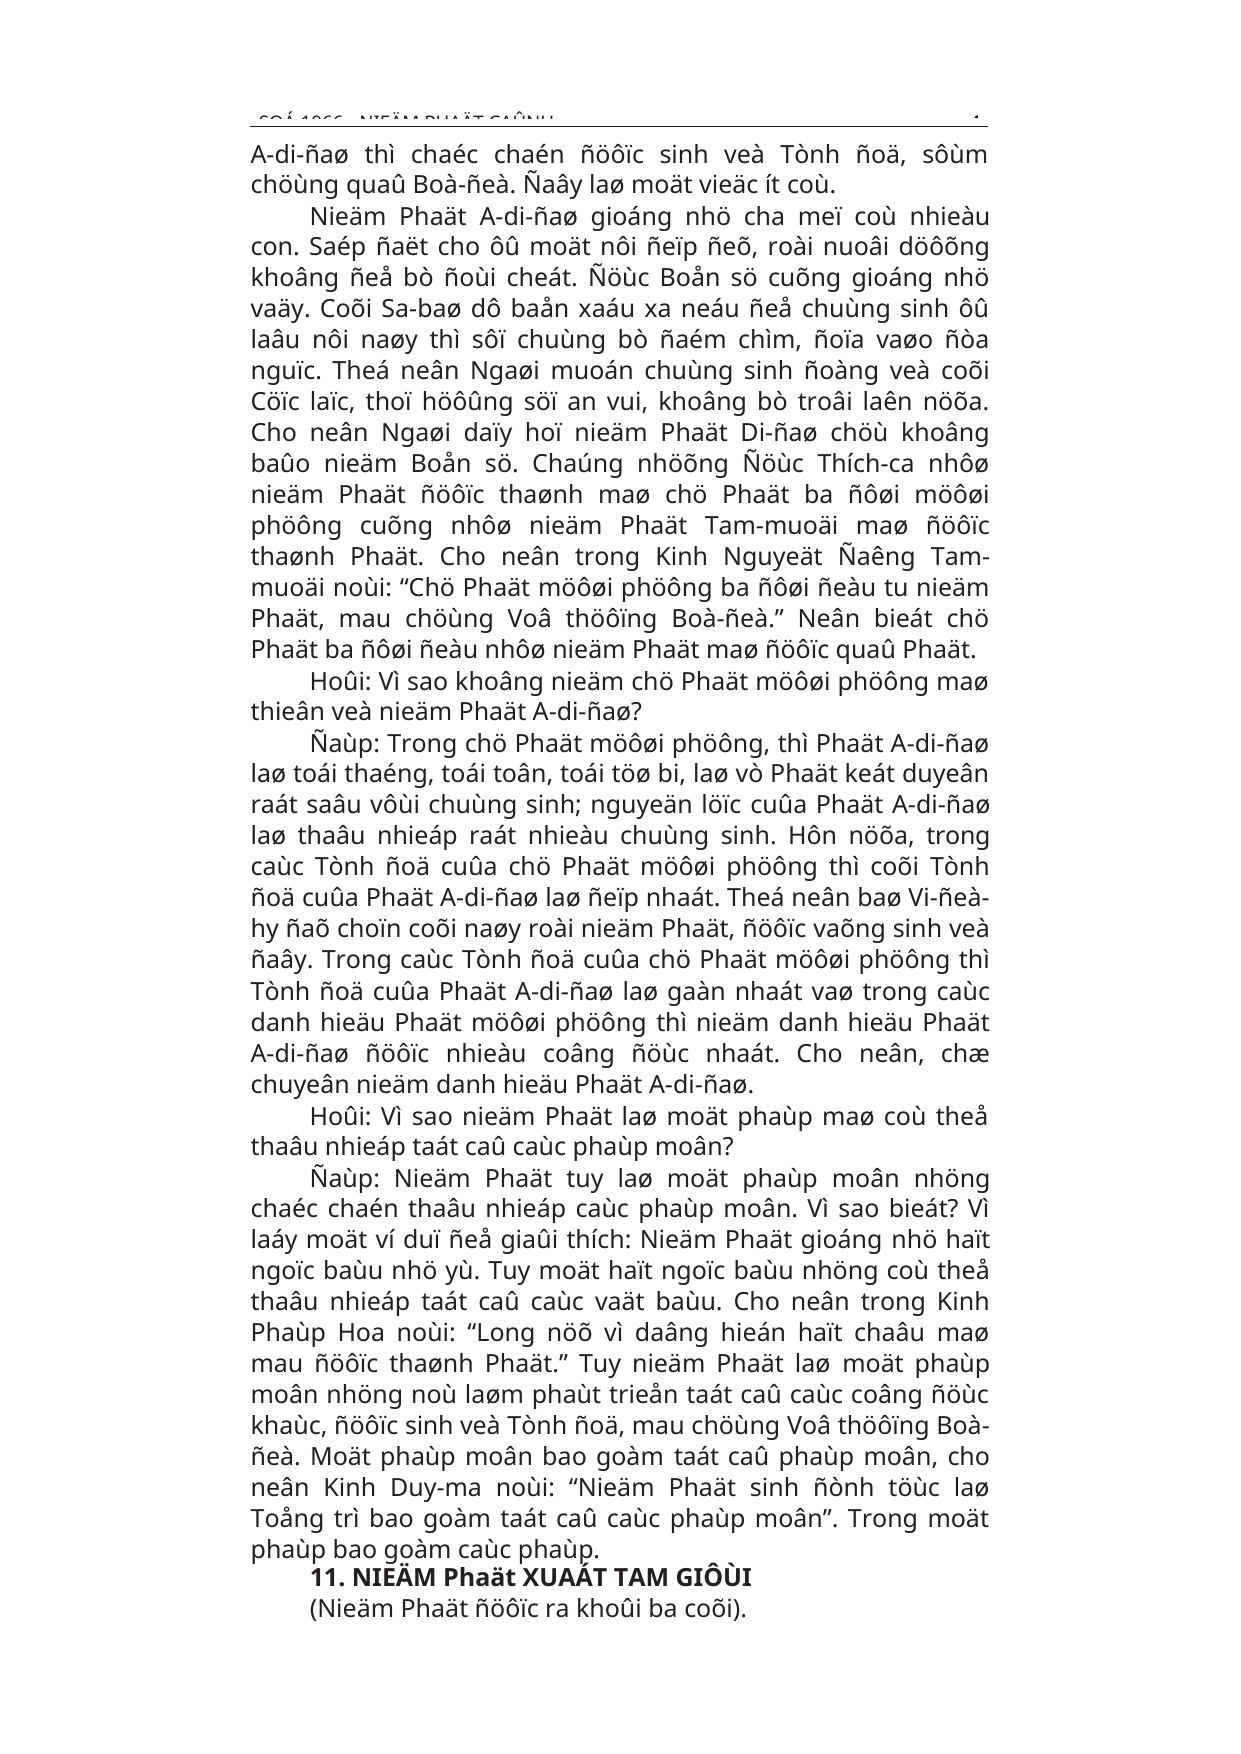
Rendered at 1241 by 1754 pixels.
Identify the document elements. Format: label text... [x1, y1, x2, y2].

text Hoûi: Vì sao nieäm Phaät laø moät phaùp maø coù theå thaâu nhieáp taát caû caùc phaùp moân? [250, 1100, 989, 1162]
text Ñaùp: Trong chö Phaät möôøi phöông, thì Phaät A-di-ñaø laø toái thaéng, toái toân, toái töø bi, laø vò Phaät keát duyeân raát saâu vôùi chuùng sinh; nguyeän löïc cuûa Phaät A-di-ñaø laø thaâu nhieáp raát nhieàu chuùng sinh. Hôn nöõa, trong caùc Tònh ñoä cuûa chö Phaät möôøi phöông thì coõi Tònh ñoä cuûa Phaät A-di-ñaø laø ñeïp nhaát. Theá neân baø Vi-ñeà-hy ñaõ choïn coõi naøy roài nieäm Phaät, ñöôïc vaõng sinh veà ñaây. Trong caùc Tònh ñoä cuûa chö Phaät möôøi phöông thì Tònh ñoä cuûa Phaät A-di-ñaø laø gaàn nhaát vaø trong caùc danh hieäu Phaät möôøi phöông thì nieäm danh hieäu Phaät A-di-ñaø ñöôïc nhieàu coâng ñöùc nhaát. Cho neân, chæ chuyeân nieäm danh hieäu Phaät A-di-ñaø. [250, 728, 990, 1100]
text Ñaùp: Nieäm Phaät tuy laø moät phaùp moân nhöng chaéc chaén thaâu nhieáp caùc phaùp moân. Vì sao bieát? Vì laáy moät ví duï ñeå giaûi thích: Nieäm Phaät gioáng nhö haït ngoïc baùu nhö yù. Tuy moät haït ngoïc baùu nhöng coù theå thaâu nhieáp taát caû caùc vaät baùu. Cho neân trong Kinh Phaùp Hoa noùi: “Long nöõ vì daâng hieán haït chaâu maø mau ñöôïc thaønh Phaät.” Tuy nieäm Phaät laø moät phaùp moân nhöng noù laøm phaùt trieån taát caû caùc coâng ñöùc khaùc, ñöôïc sinh veà Tònh ñoä, mau chöùng Voâ thöôïng Boà-ñeà. Moät phaùp moân bao goàm taát caû phaùp moân, cho neân Kinh Duy-ma noùi: “Nieäm Phaät sinh ñònh töùc laø Toång trì bao goàm taát caû caùc phaùp moân”. Trong moät phaùp bao goàm caùc phaùp. [250, 1162, 990, 1566]
text Nieäm Phaät A-di-ñaø gioáng nhö cha meï coù nhieàu con. Saép ñaët cho ôû moät nôi ñeïp ñeõ, roài nuoâi döôõng khoâng ñeå bò ñoùi cheát. Ñöùc Boån sö cuõng gioáng nhö vaäy. Coõi Sa-baø dô baån xaáu xa neáu ñeå chuùng sinh ôû laâu nôi naøy thì sôï chuùng bò ñaém chìm, ñoïa vaøo ñòa nguïc. Theá neân Ngaøi muoán chuùng sinh ñoàng veà coõi Cöïc laïc, thoï höôûng söï an vui, khoâng bò troâi laên nöõa. Cho neân Ngaøi daïy hoï nieäm Phaät Di-ñaø chöù khoâng baûo nieäm Boån sö. Chaúng nhöõng Ñöùc Thích-ca nhôø nieäm Phaät ñöôïc thaønh maø chö Phaät ba ñôøi möôøi phöông cuõng nhôø nieäm Phaät Tam-muoäi maø ñöôïc thaønh Phaät. Cho neân trong Kinh Nguyeät Ñaêng Tam-muoäi noùi: “Chö Phaät möôøi phöông ba ñôøi ñeàu tu nieäm Phaät, mau chöùng Voâ thöôïng Boà-ñeà.” Neân bieát chö Phaät ba ñôøi ñeàu nhôø nieäm Phaät maø ñöôïc quaû Phaät. [250, 200, 990, 666]
text Hoûi: Vì sao khoâng nieäm chö Phaät möôøi phöông maø thieân veà nieäm Phaät A-di-ñaø? [250, 666, 990, 728]
subtitle 11. NIEÄM Phaät XUAÁT TAM GIÔÙI [309, 1566, 1092, 1592]
text (Nieäm Phaät ñöôïc ra khoûi ba coõi). [309, 1592, 1092, 1624]
text A-di-ñaø thì chaéc chaén ñöôïc sinh veà Tònh ñoä, sôùm chöùng quaû Boà-ñeà. Ñaây laø moät vieäc ít coù. [250, 138, 988, 200]
